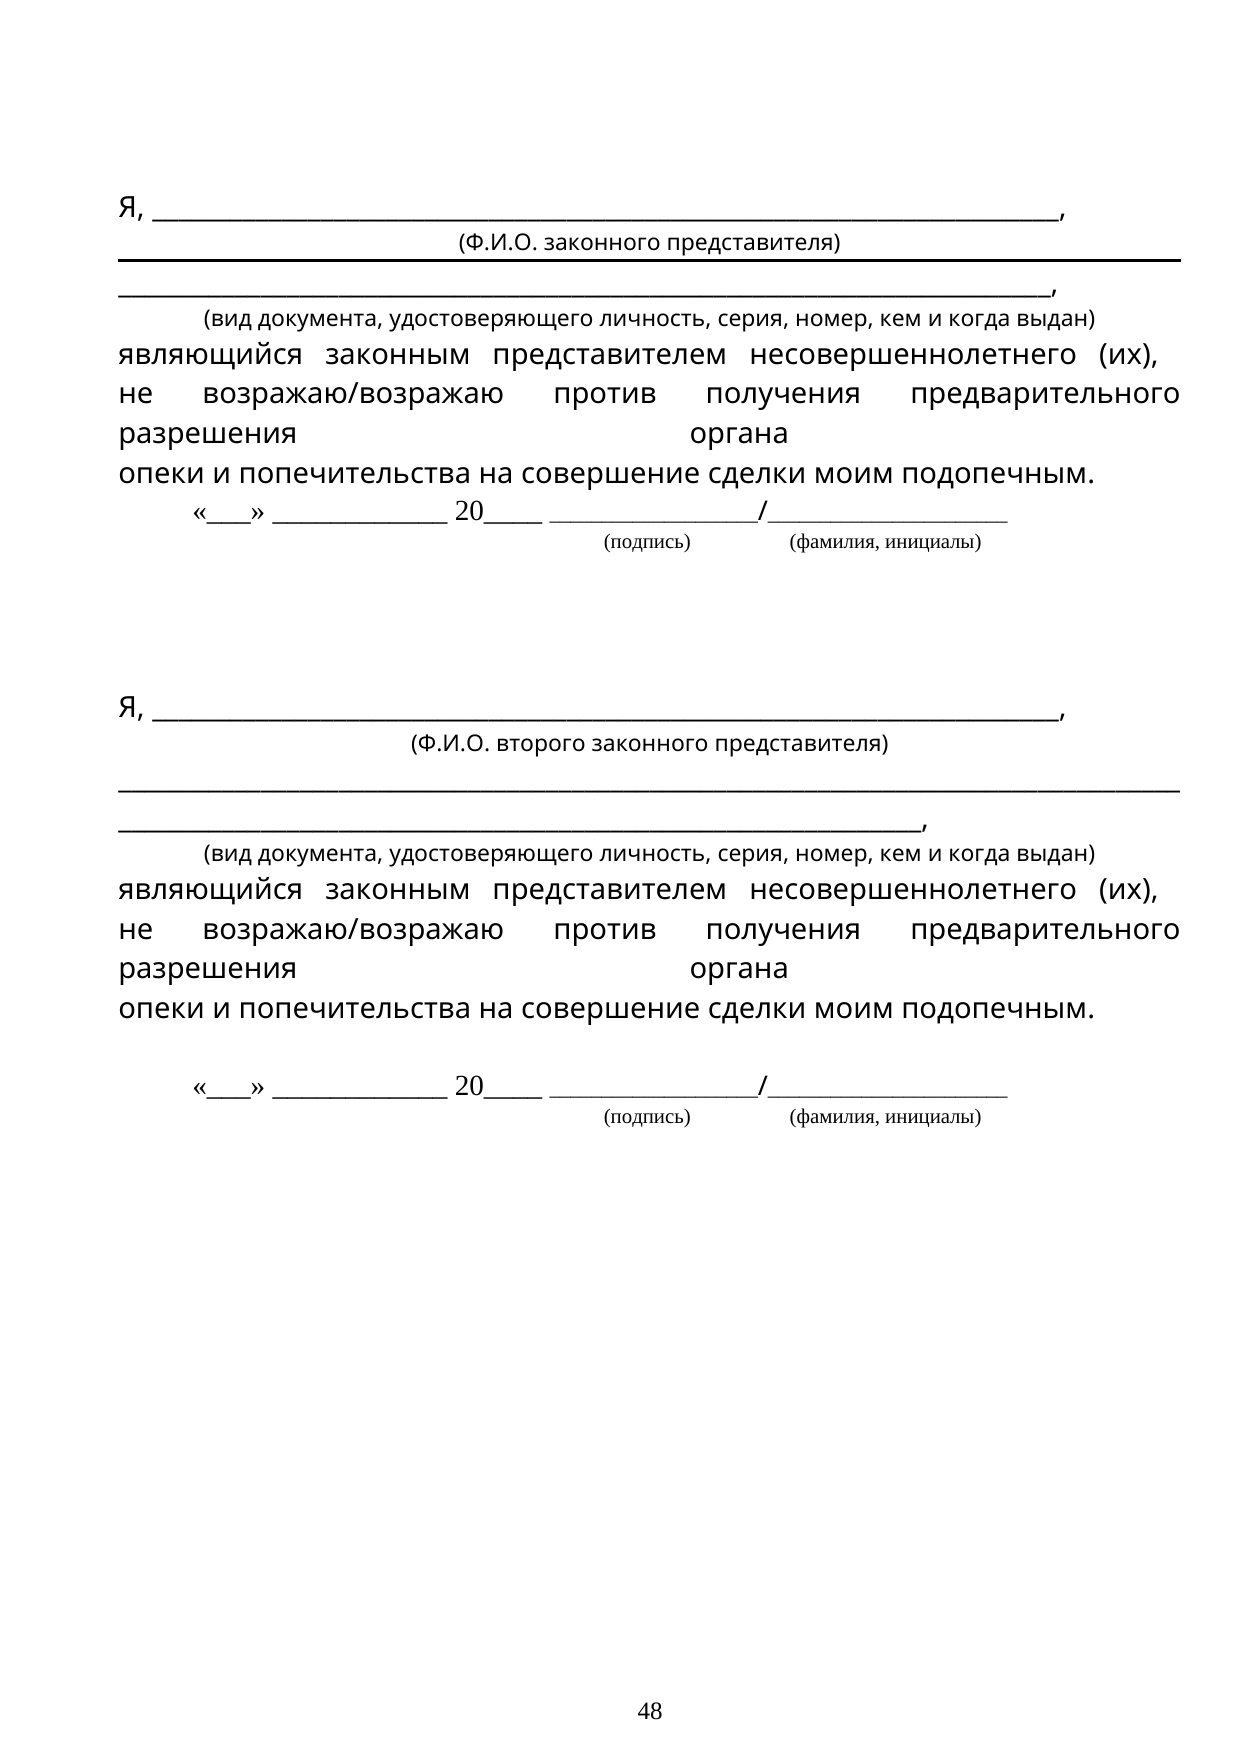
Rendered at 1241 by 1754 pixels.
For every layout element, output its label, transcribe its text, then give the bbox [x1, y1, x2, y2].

text (подпись) (фамилия, инициалы) [118, 1104, 1181, 1128]
text являющийся законным представителем несовершеннолетнего (их), не возражаю/возражаю против получения предварительного разрешения органа опеки и попечительства на совершение сделки моим подопечным. [118, 333, 1181, 492]
text (Ф.И.О. второго законного представителя) [118, 726, 1181, 758]
text (Ф.И.О. законного представителя) [118, 226, 1181, 259]
text Я, ______________________________________________________________________, [118, 186, 1181, 226]
text ________________________________________________________________________________________________________________________________________________, [118, 758, 1181, 837]
text являющийся законным представителем несовершеннолетнего (их), не возражаю/возражаю против получения предварительного разрешения органа опеки и попечительства на совершение сделки моим подопечным. [118, 868, 1181, 1027]
text (вид документа, удостоверяющего личность, серия, номер, кем и когда выдан) [118, 837, 1181, 868]
text (подпись) (фамилия, инициалы) [118, 528, 1181, 553]
text «___» ____________ 20____ ____________________/_______________________ [118, 492, 1181, 528]
text «___» ____________ 20____ ____________________/_______________________ [118, 1067, 1181, 1104]
text Я, ______________________________________________________________________, [118, 687, 1181, 726]
text ________________________________________________________________________, [118, 262, 1181, 302]
text (вид документа, удостоверяющего личность, серия, номер, кем и когда выдан) [118, 302, 1181, 333]
